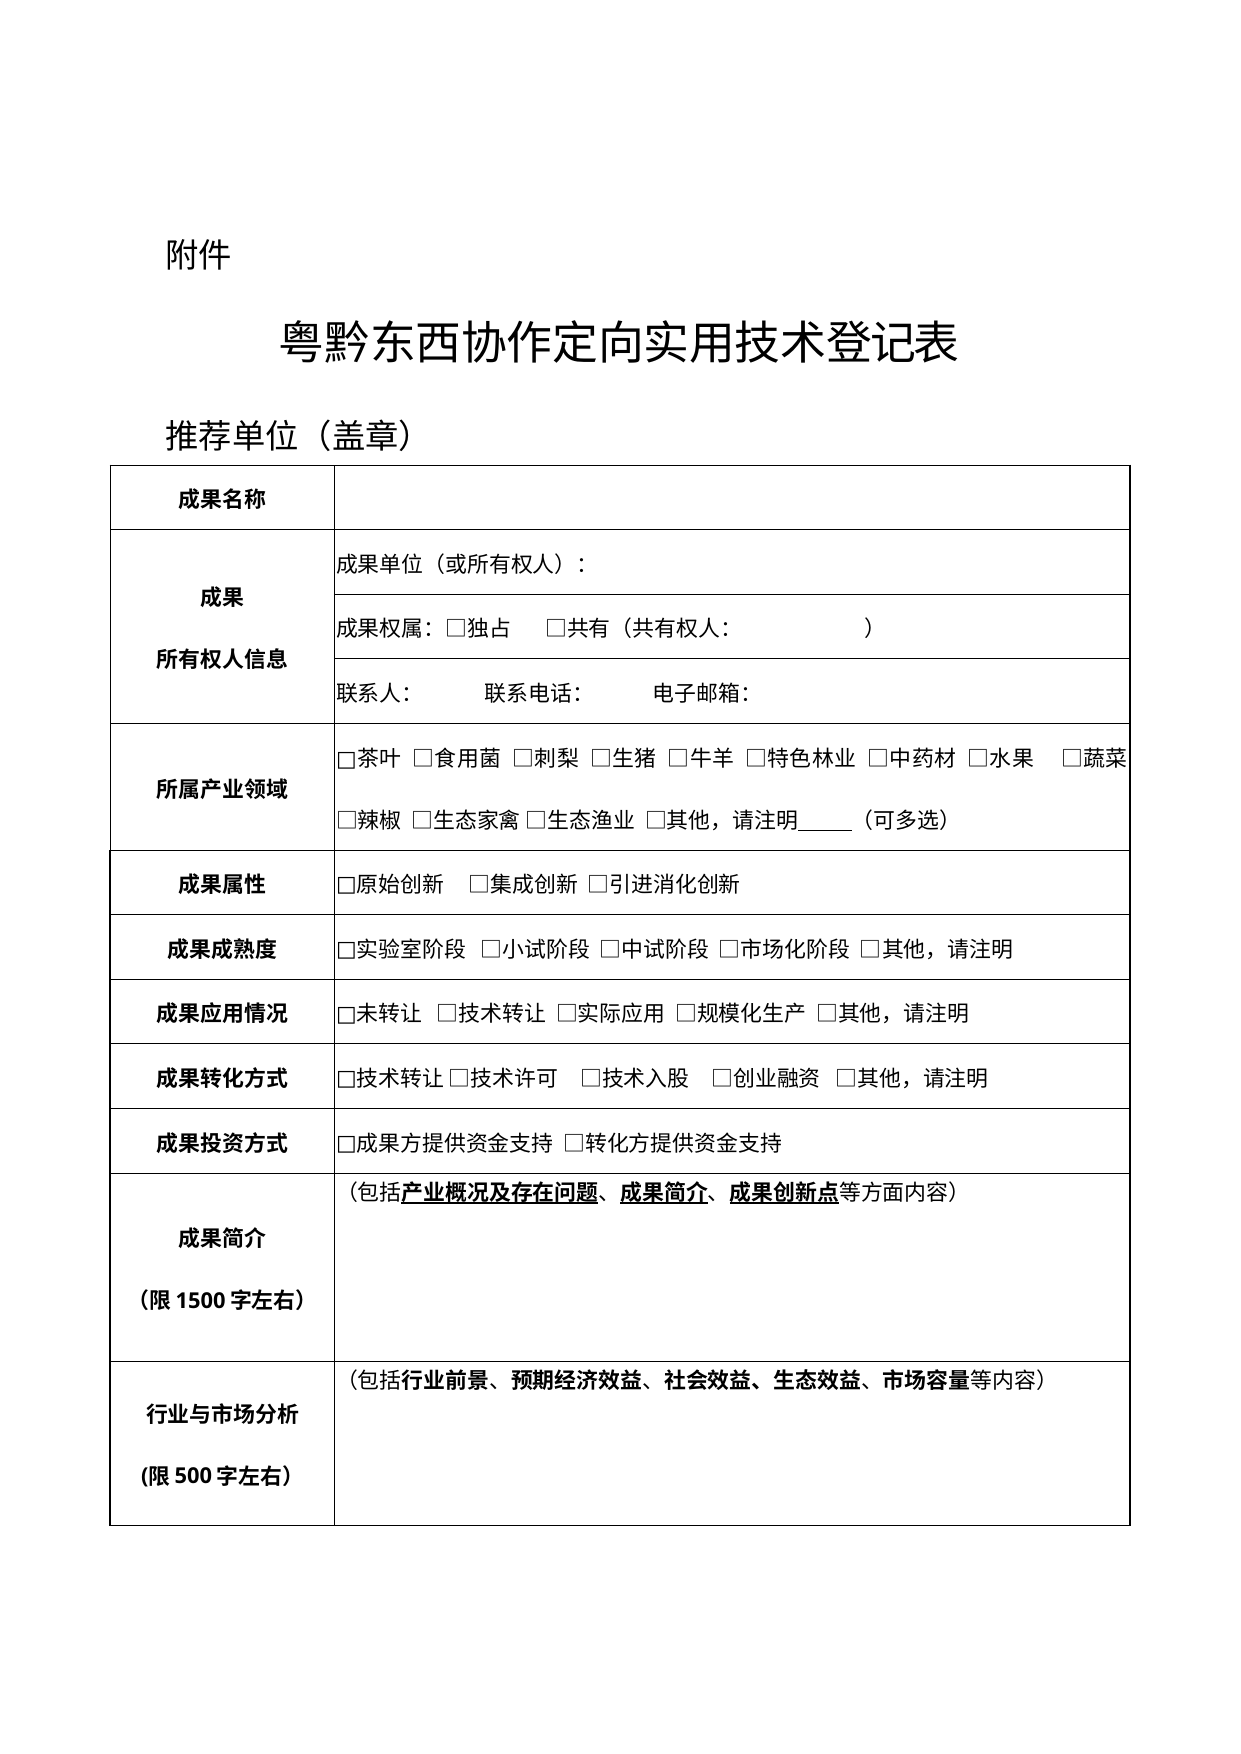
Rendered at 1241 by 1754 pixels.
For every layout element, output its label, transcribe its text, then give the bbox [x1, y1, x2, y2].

table_cell □技术转让 □技术许可 □技术入股 □创业融资 □其他，请注明 [335, 1044, 1129, 1108]
table_cell 成果应用情况 [111, 980, 334, 1043]
table_cell 成果转化方式 [111, 1044, 334, 1108]
table_cell □茶叶 □食用菌 □刺梨 □生猪 □牛羊 □特色林业 □中药材 □水果 □蔬菜 □辣椒 □生态家禽 □生态渔业 □其他，请注明 （可多选） [335, 724, 1129, 849]
table_cell 成果单位（或所有权人）： [335, 530, 1129, 594]
table_cell 成果属性 [111, 851, 334, 914]
table_cell 所属产业领域 [111, 724, 334, 849]
table_cell 成果投资方式 [111, 1109, 334, 1172]
text 附件 [165, 220, 1075, 279]
text 粤黔东西协作定向实用技术登记表 [165, 310, 1075, 372]
table_cell 成果成熟度 [111, 915, 334, 979]
table_header 成果名称 [111, 466, 334, 529]
table_cell 行业与市场分析 (限500字左右） [111, 1362, 334, 1525]
table_cell （包括产业概况及存在问题、成果简介、成果创新点等方面内容） [335, 1174, 1129, 1361]
table_cell 成果 所有权人信息 [111, 530, 334, 723]
text 推荐单位（盖章） [165, 403, 1075, 464]
table_cell 联系人： 联系电话： 电子邮箱： [335, 659, 1129, 723]
table_cell □未转让 □技术转让 □实际应用 □规模化生产 □其他，请注明 [335, 980, 1129, 1043]
table_cell 成果简介 （限1500字左右） [111, 1174, 334, 1361]
table_header [335, 466, 1129, 529]
table_cell 成果权属：□独占 □共有（共有权人： ） [335, 595, 1129, 658]
table_cell □实验室阶段 □小试阶段 □中试阶段 □市场化阶段 □其他，请注明 [335, 915, 1129, 979]
table_cell □原始创新 □集成创新 □引进消化创新 [335, 851, 1129, 914]
table_cell （包括行业前景、预期经济效益、社会效益、生态效益、市场容量等内容） [335, 1362, 1129, 1525]
table_cell □成果方提供资金支持 □转化方提供资金支持 [335, 1109, 1129, 1172]
